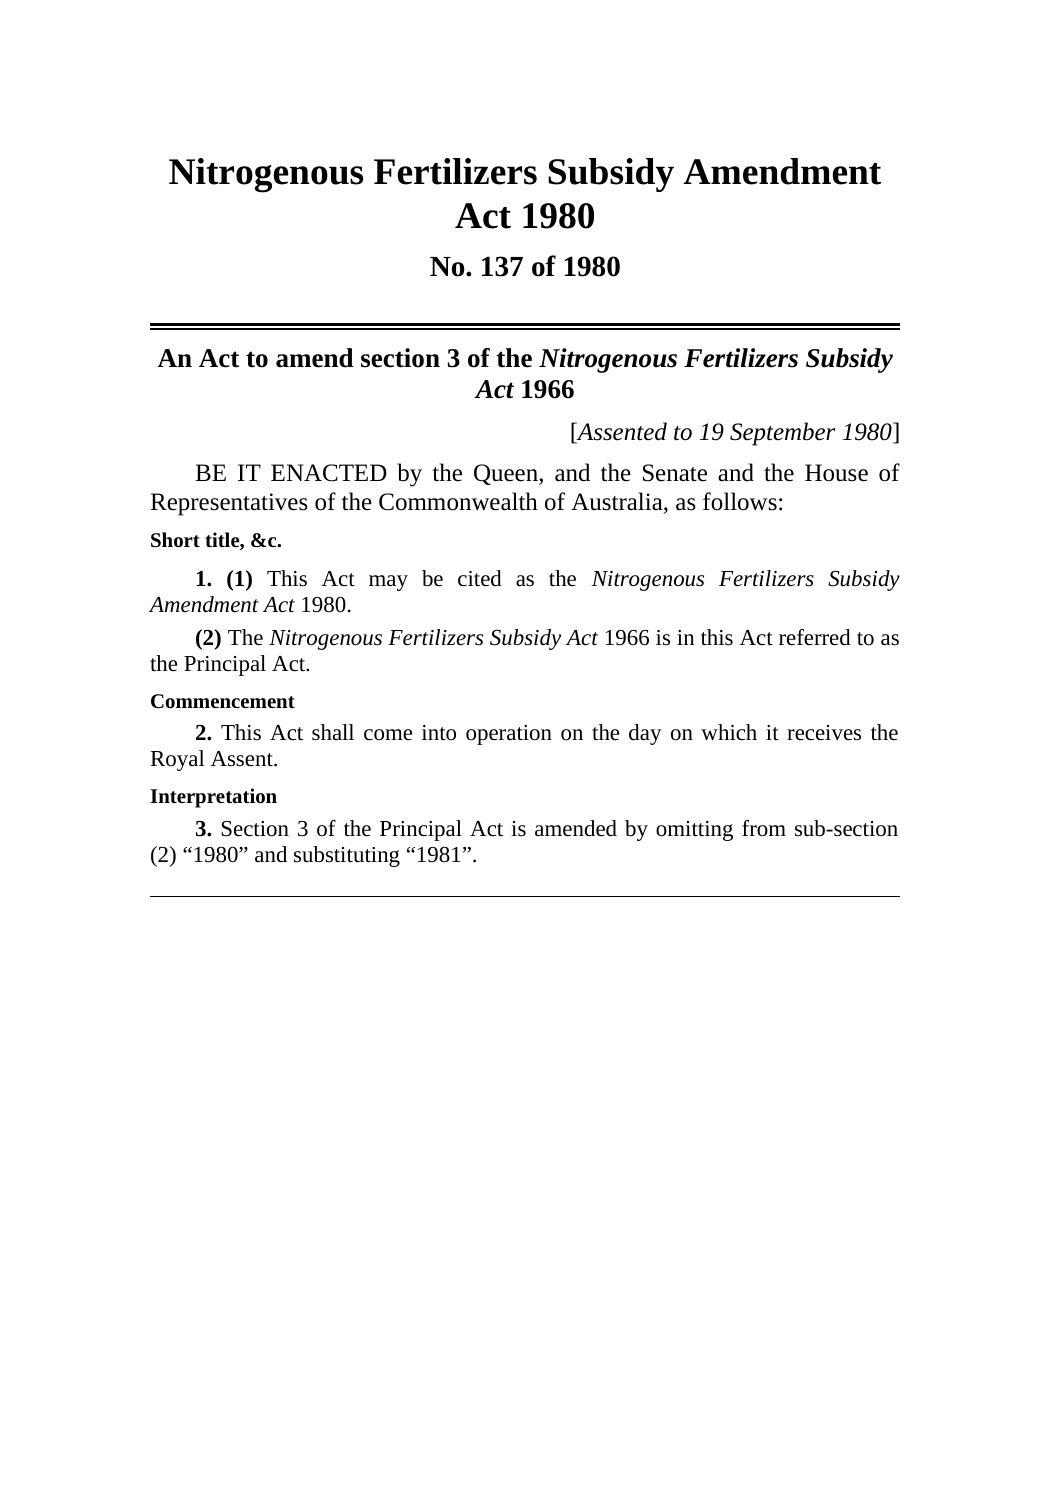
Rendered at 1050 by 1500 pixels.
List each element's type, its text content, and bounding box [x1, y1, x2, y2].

text Nitrogenous Fertilizers Subsidy Amendment Act 1980 [150, 150, 900, 236]
text BE IT ENACTED by the Queen, and the Senate and the House of Representatives of the Commonwealth of Australia, as follows: [150, 458, 900, 516]
text Short title, &c. [150, 528, 900, 552]
text 2. This Act shall come into operation on the day on which it receives the Royal Assent. [150, 719, 900, 772]
text 1. (1) This Act may be cited as the Nitrogenous Fertilizers Subsidy Amendment Act 1980. [150, 564, 900, 617]
text (2) The Nitrogenous Fertilizers Subsidy Act 1966 is in this Act referred to as the Principal Act. [150, 623, 900, 676]
text Commencement [150, 689, 900, 713]
text Interpretation [150, 784, 900, 808]
text 3. Section 3 of the Principal Act is amended by omitting from sub-section (2) “1980” and substituting “1981”. [150, 814, 900, 867]
text [Assented to 19 September 1980] [150, 417, 900, 446]
text No. 137 of 1980 [150, 249, 900, 282]
text An Act to amend section 3 of the Nitrogenous Fertilizers Subsidy Act 1966 [150, 342, 900, 404]
